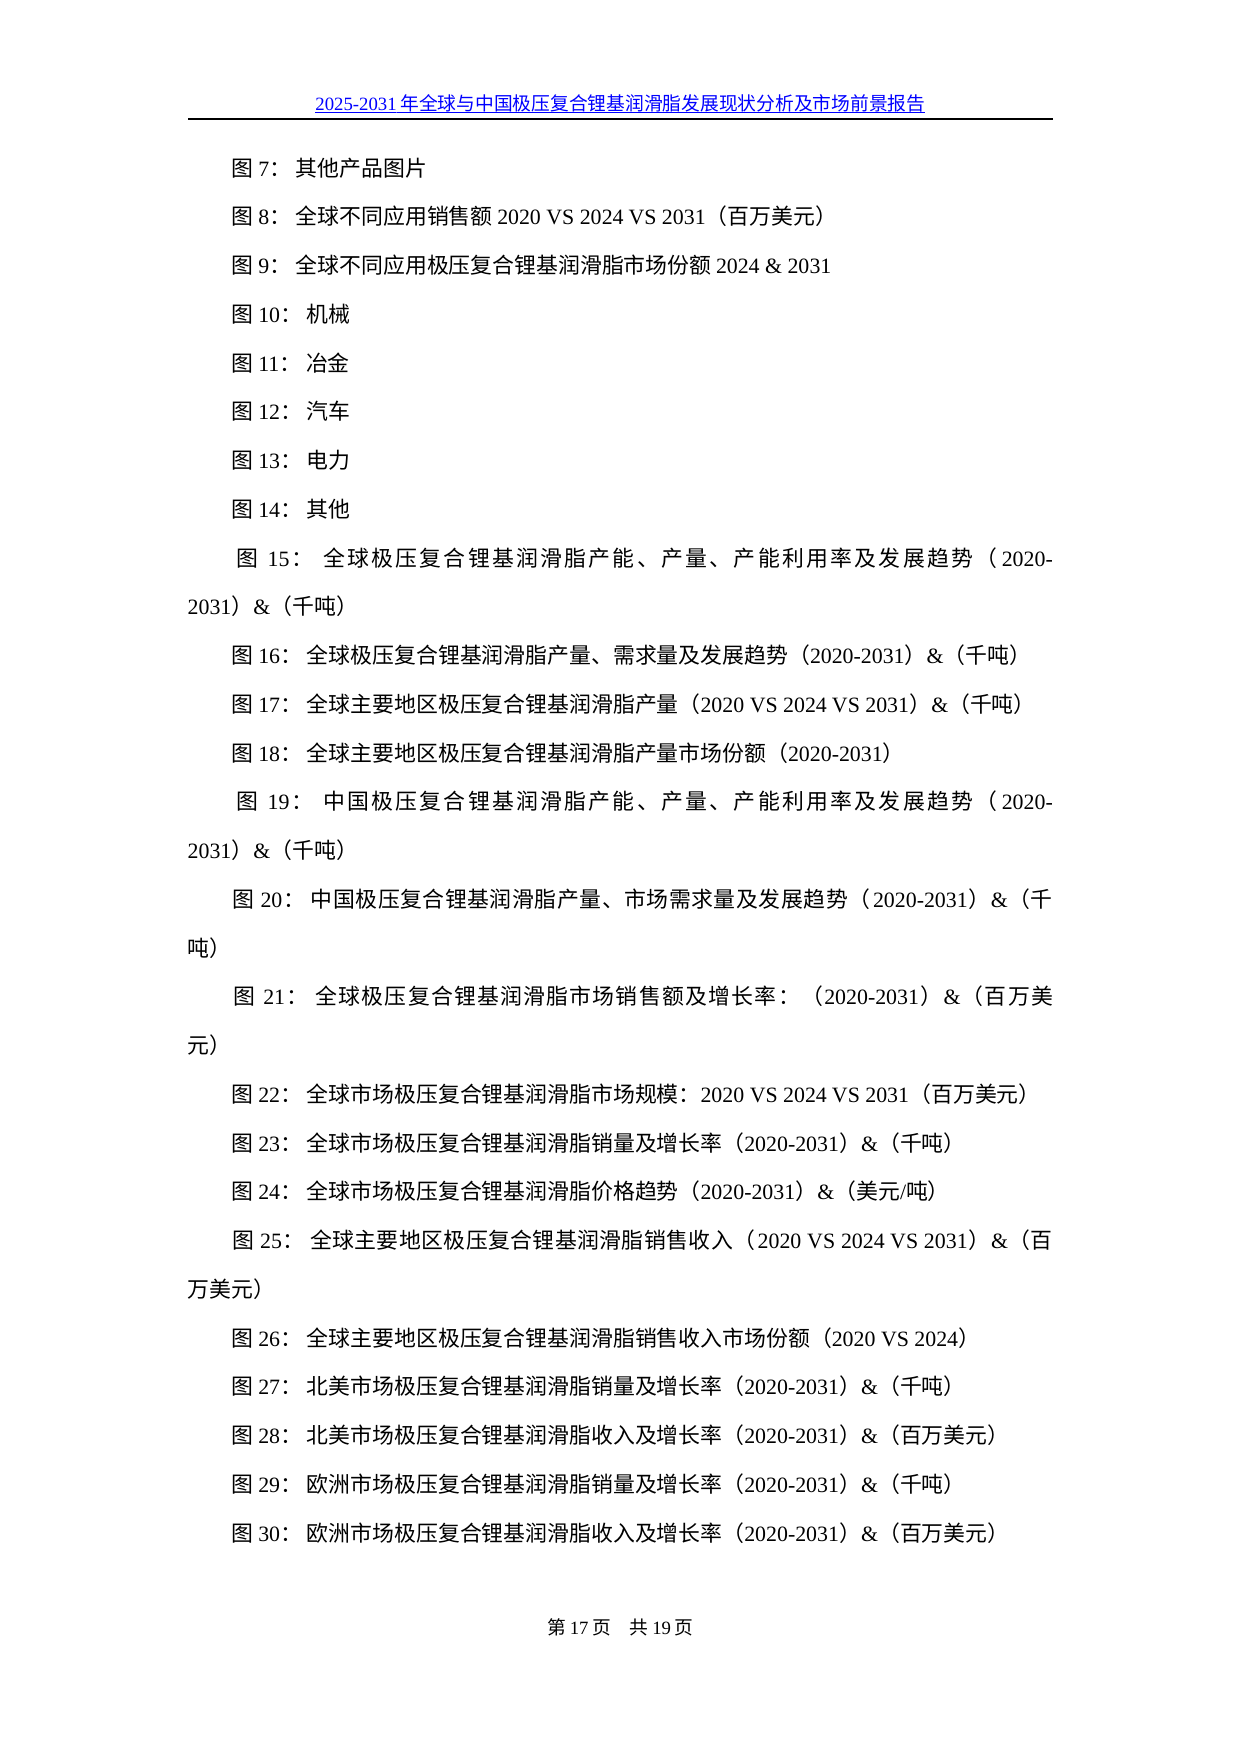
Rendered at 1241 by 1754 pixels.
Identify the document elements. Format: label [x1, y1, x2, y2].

text [187, 150, 1053, 1548]
